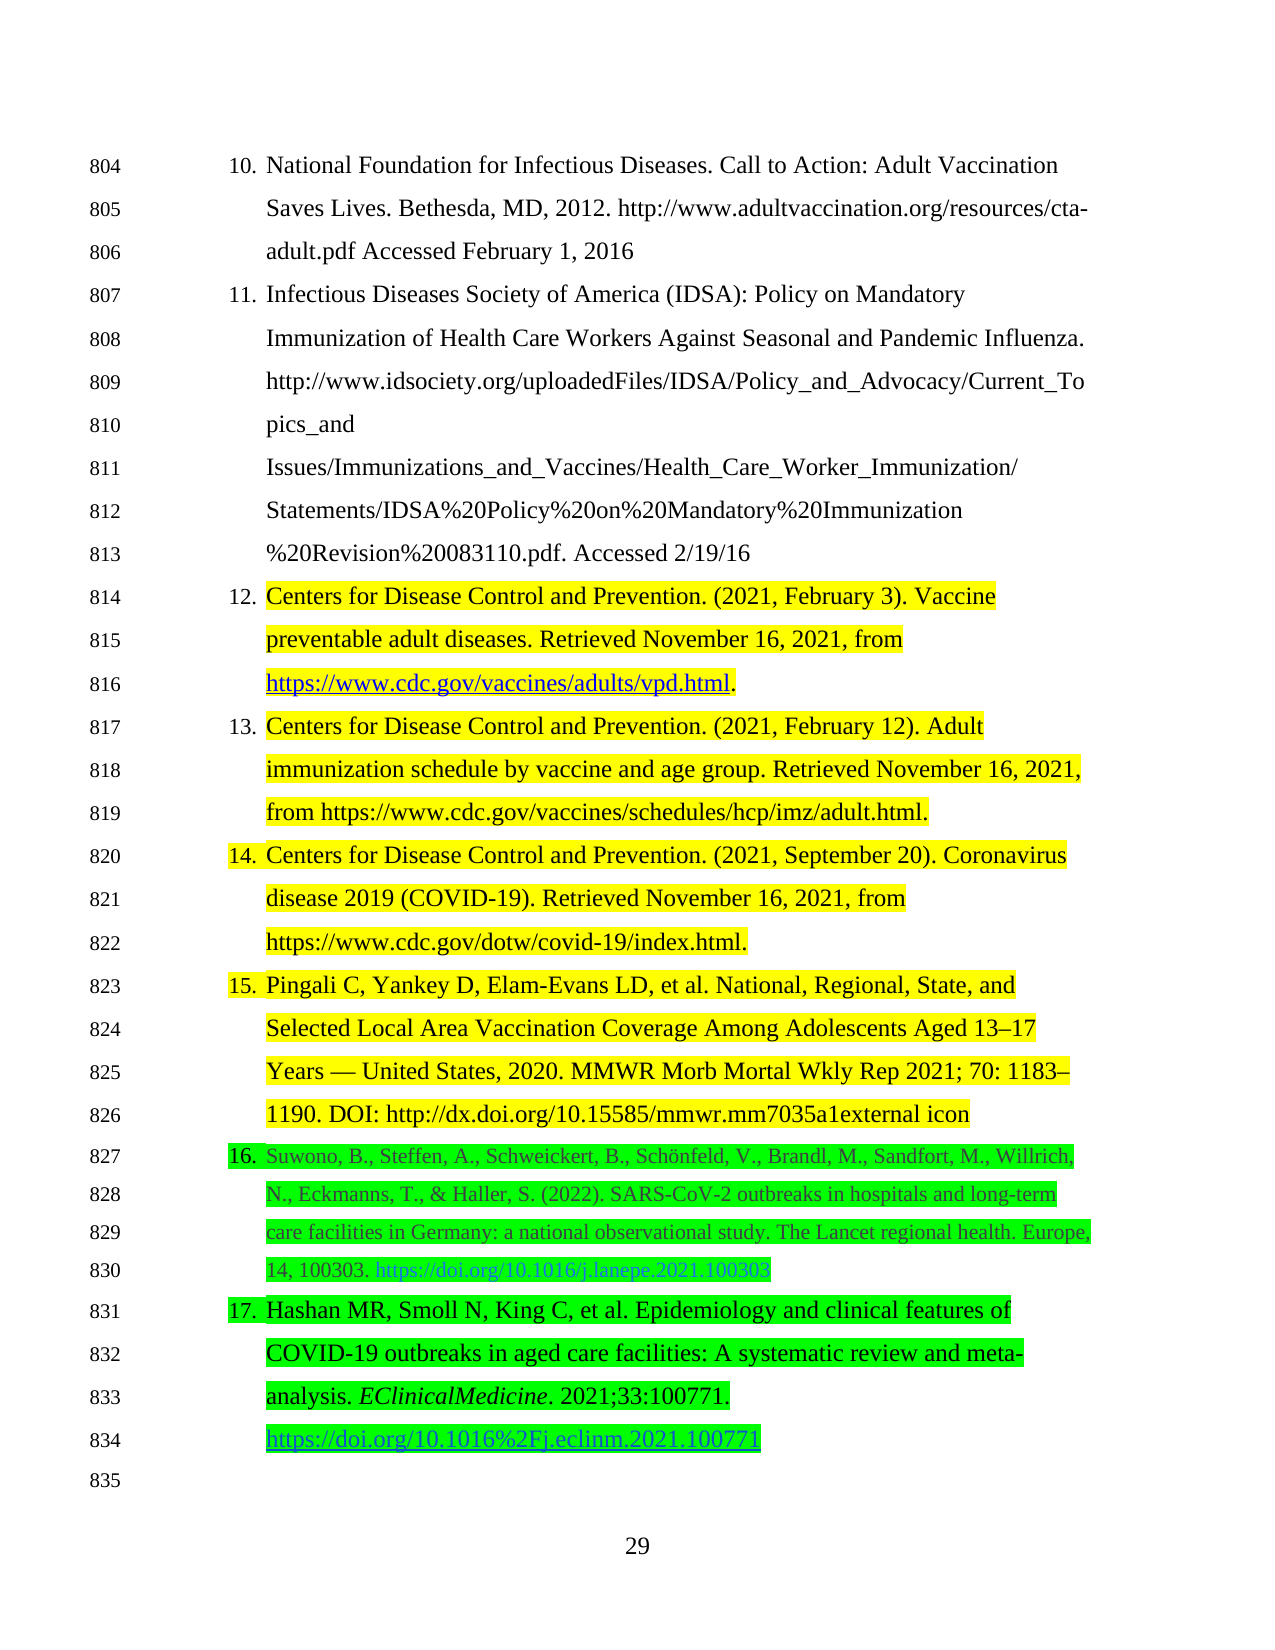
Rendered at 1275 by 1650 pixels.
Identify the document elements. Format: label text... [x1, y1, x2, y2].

list Hashan MR, Smoll N, King C, et al. Epidemiology and clinical features of COVID-19 outbreaks in aged care facilities: A systematic review and meta-analysis. EClinicalMedicine. 2021;33:100771. https://doi.org/10.1016%2Fj.eclinm.2021.100771 [228, 1295, 1091, 1453]
list Centers for Disease Control and Prevention. (2021, February 3). Vaccine preventable adult diseases. Retrieved November 16, 2021, from https://www.cdc.gov/vaccines/adults/vpd.html. [228, 581, 1091, 696]
list National Foundation for Infectious Diseases. Call to Action: Adult Vaccination Saves Lives. Bethesda, MD, 2012. http://www.adultvaccination.org/resources/cta-adult.pdf Accessed February 1, 2016 [228, 150, 1091, 265]
list Centers for Disease Control and Prevention. (2021, September 20). Coronavirus disease 2019 (COVID-19). Retrieved November 16, 2021, from https://www.cdc.gov/dotw/covid-19/index.html. [228, 840, 1091, 955]
list Infectious Diseases Society of America (IDSA): Policy on Mandatory Immunization of Health Care Workers Against Seasonal and Pandemic Influenza. http://www.idsociety.org/uploadedFiles/IDSA/Policy_and_Advocacy/Current_Topics_and Issues/Immunizations_and_Vaccines/Health_Care_Worker_Immunization/Statements/IDSA%20Policy%20on%20Mandatory%20Immunization%20Revision%20083110.pdf. Accessed 2/19/16 [228, 279, 1091, 567]
list Centers for Disease Control and Prevention. (2021, February 12). Adult immunization schedule by vaccine and age group. Retrieved November 16, 2021, from https://www.cdc.gov/vaccines/schedules/hcp/imz/adult.html. [228, 711, 1091, 826]
list Suwono, B., Steffen, A., Schweickert, B., Schönfeld, V., Brandl, M., Sandfort, M., Willrich, N., Eckmanns, T., & Haller, S. (2022). SARS-CoV-2 outbreaks in hospitals and long-term care facilities in Germany: a national observational study. The Lancet regional health. Europe, 14, 100303. https://doi.org/10.1016/j.lanepe.2021.100303 [228, 1142, 1091, 1282]
list Pingali C, Yankey D, Elam-Evans LD, et al. National, Regional, State, and Selected Local Area Vaccination Coverage Among Adolescents Aged 13–17 Years — United States, 2020. MMWR Morb Mortal Wkly Rep 2021; 70: 1183–1190. DOI: http://dx.doi.org/10.15585/mmwr.mm7035a1external icon [228, 970, 1091, 1128]
